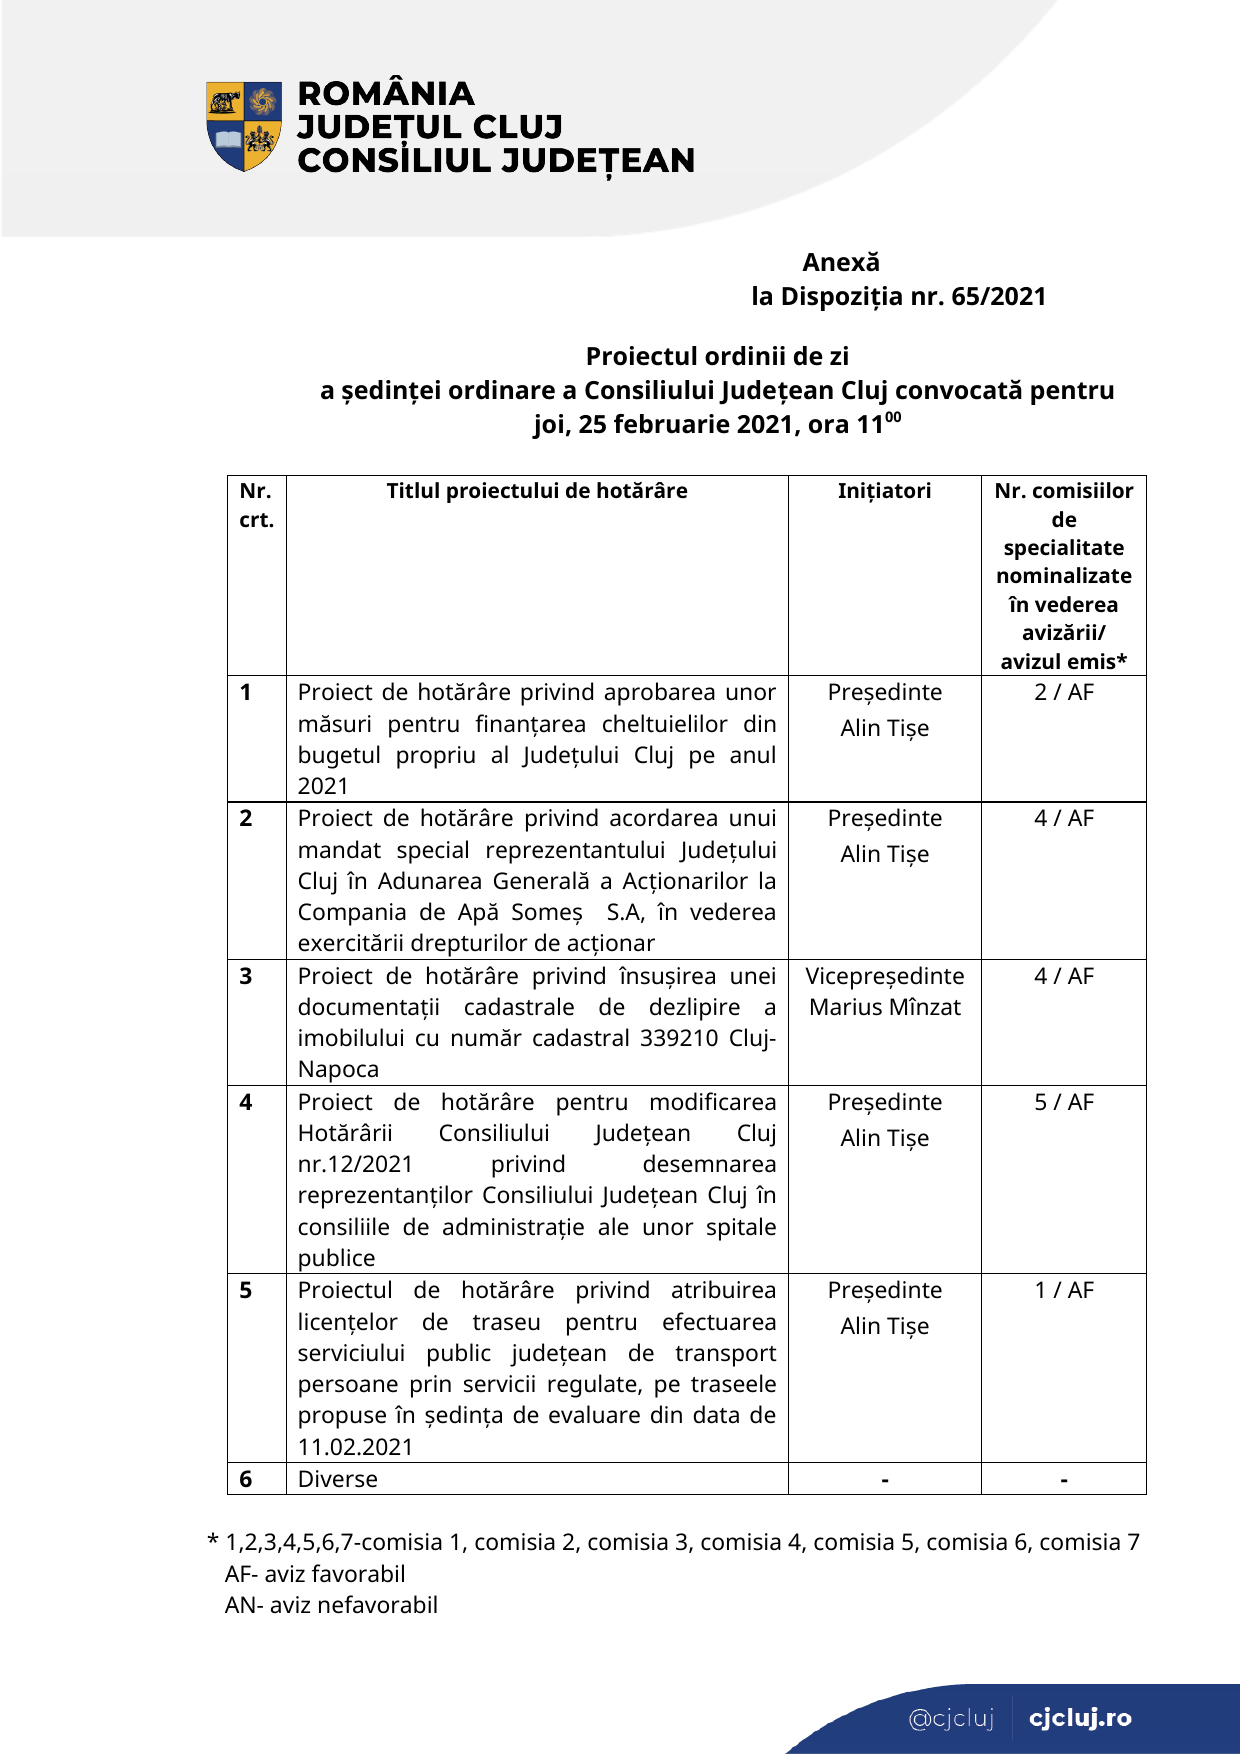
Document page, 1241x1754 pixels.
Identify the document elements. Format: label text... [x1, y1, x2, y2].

text Anexă [357, 244, 1153, 278]
table_cell 3 [228, 960, 286, 1085]
table_cell 4 / AF [982, 960, 1146, 1085]
text AF- aviz favorabil [207, 1558, 1153, 1589]
table_cell 6 [228, 1463, 286, 1494]
table_cell - [982, 1463, 1146, 1494]
table_cell 1 / AF [982, 1274, 1146, 1462]
table_header Nr. crt. [228, 476, 286, 675]
table_header Nr. comisiilor de specialitate nominalizate în vederea avizării/ avizul emis* [982, 476, 1146, 675]
table_cell Președinte Alin Tișe [789, 1086, 981, 1273]
table_cell 5 / AF [982, 1086, 1146, 1273]
table_cell - [789, 1463, 981, 1494]
table_header Inițiatori [789, 476, 981, 675]
table_cell 4 [228, 1086, 286, 1273]
table_cell 2 / AF [982, 676, 1146, 801]
table_cell Proiect de hotărâre privind aprobarea unor măsuri pentru finanțarea cheltuielilor din bugetul propriu al Județului Cluj pe anul 2021 [287, 676, 788, 801]
table_cell 1 [228, 676, 286, 801]
table_cell Proiectul de hotărâre privind atribuirea licențelor de traseu pentru efectuarea serviciului public județean de transport persoane prin servicii regulate, pe traseele propuse în ședința de evaluare din data de 11.02.2021 [287, 1274, 788, 1462]
table_cell 4 / AF [982, 803, 1146, 959]
text Proiectul ordinii de zi [207, 339, 1153, 373]
text * 1,2,3,4,5,6,7-comisia 1, comisia 2, comisia 3, comisia 4, comisia 5, comisia 6, comisia 7 [207, 1526, 1153, 1558]
table_cell Președinte Alin Tișe [789, 676, 981, 801]
text AN- aviz nefavorabil [207, 1589, 1153, 1620]
table_cell Proiect de hotărâre privind însușirea unei documentații cadastrale de dezlipire a imobilului cu număr cadastral 339210 Cluj-Napoca [287, 960, 788, 1085]
table_cell Președinte Alin Tișe [789, 1274, 981, 1462]
table_cell Diverse [287, 1463, 788, 1494]
table_cell Președinte Alin Tișe [789, 803, 981, 959]
text la Dispoziția nr. 65/2021 [207, 278, 1153, 313]
text a ședinței ordinare a Consiliului Judeţean Cluj convocată pentru [207, 373, 1153, 407]
table_cell Proiect de hotărâre privind acordarea unui mandat special reprezentantului Judeţului Cluj în Adunarea Generală a Acţionarilor la Compania de Apă Someș S.A, în vederea exercitării drepturilor de acţionar [287, 803, 788, 959]
table_header Titlul proiectului de hotărâre [287, 476, 788, 675]
table_cell Proiect de hotărâre pentru modificarea Hotărârii Consiliului Județean Cluj nr.12/2021 privind desemnarea reprezentanților Consiliului Județean Cluj în consiliile de administrație ale unor spitale publice [287, 1086, 788, 1273]
table_cell Vicepreședinte Marius Mînzat [789, 960, 981, 1085]
text joi, 25 februarie 2021, ora 1100 [207, 407, 1153, 441]
picture [206, 75, 694, 181]
picture [784, 1684, 1240, 1754]
table_cell 2 [228, 803, 286, 959]
table_cell 5 [228, 1274, 286, 1462]
